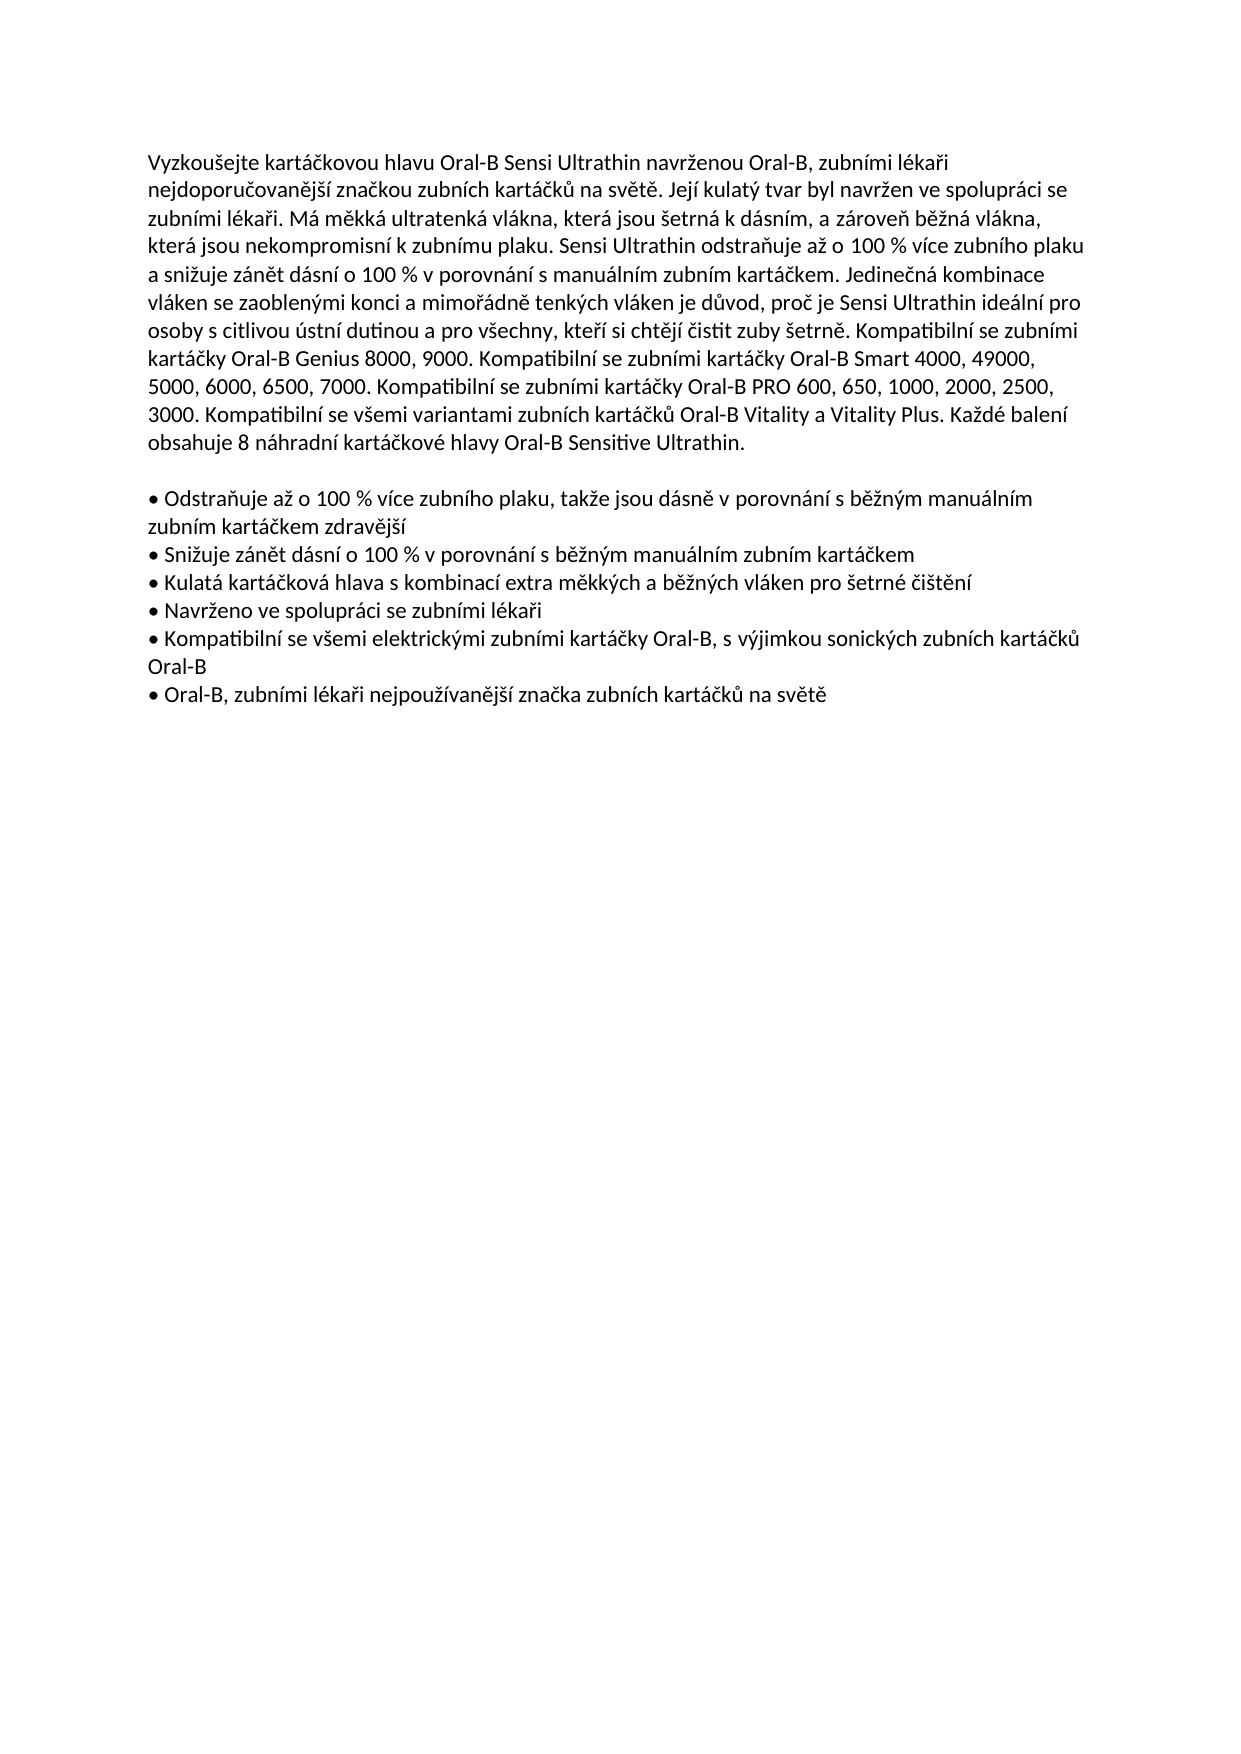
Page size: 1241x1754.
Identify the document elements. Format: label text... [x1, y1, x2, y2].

text • Kompatibilní se všemi elektrickými zubními kartáčky Oral-B, s výjimkou sonických zubních kartáčků Oral-B [148, 624, 1093, 680]
text • Oral-B, zubními lékaři nejpoužívanější značka zubních kartáčků na světě [148, 680, 1093, 708]
text Vyzkoušejte kartáčkovou hlavu Oral-B Sensi Ultrathin navrženou Oral-B, zubními lékaři nejdoporučovanější značkou zubních kartáčků na světě. Její kulatý tvar byl navržen ve spolupráci se zubními lékaři. Má měkká ultratenká vlákna, která jsou šetrná k dásním, a zároveň běžná vlákna, která jsou nekompromisní k zubnímu plaku. Sensi Ultrathin odstraňuje až o 100 % více zubního plaku a snižuje zánět dásní o 100 % v porovnání s manuálním zubním kartáčkem. Jedinečná kombinace vláken se zaoblenými konci a mimořádně tenkých vláken je důvod, proč je Sensi Ultrathin ideální pro osoby s citlivou ústní dutinou a pro všechny, kteří si chtějí čistit zuby šetrně. Kompatibilní se zubními kartáčky Oral-B Genius 8000, 9000. Kompatibilní se zubními kartáčky Oral-B Smart 4000, 49000, 5000, 6000, 6500, 7000. Kompatibilní se zubními kartáčky Oral-B PRO 600, 650, 1000, 2000, 2500, 3000. Kompatibilní se všemi variantami zubních kartáčků Oral-B Vitality a Vitality Plus. Každé balení obsahuje 8 náhradní kartáčkové hlavy Oral-B Sensitive Ultrathin. [148, 148, 1093, 456]
text • Snižuje zánět dásní o 100 % v porovnání s běžným manuálním zubním kartáčkem [148, 540, 1093, 568]
text • Kulatá kartáčková hlava s kombinací extra měkkých a běžných vláken pro šetrné čištění [148, 568, 1093, 596]
text • Odstraňuje až o 100 % více zubního plaku, takže jsou dásně v porovnání s běžným manuálním zubním kartáčkem zdravější [148, 484, 1093, 540]
text • Navrženo ve spolupráci se zubními lékaři [148, 596, 1093, 624]
